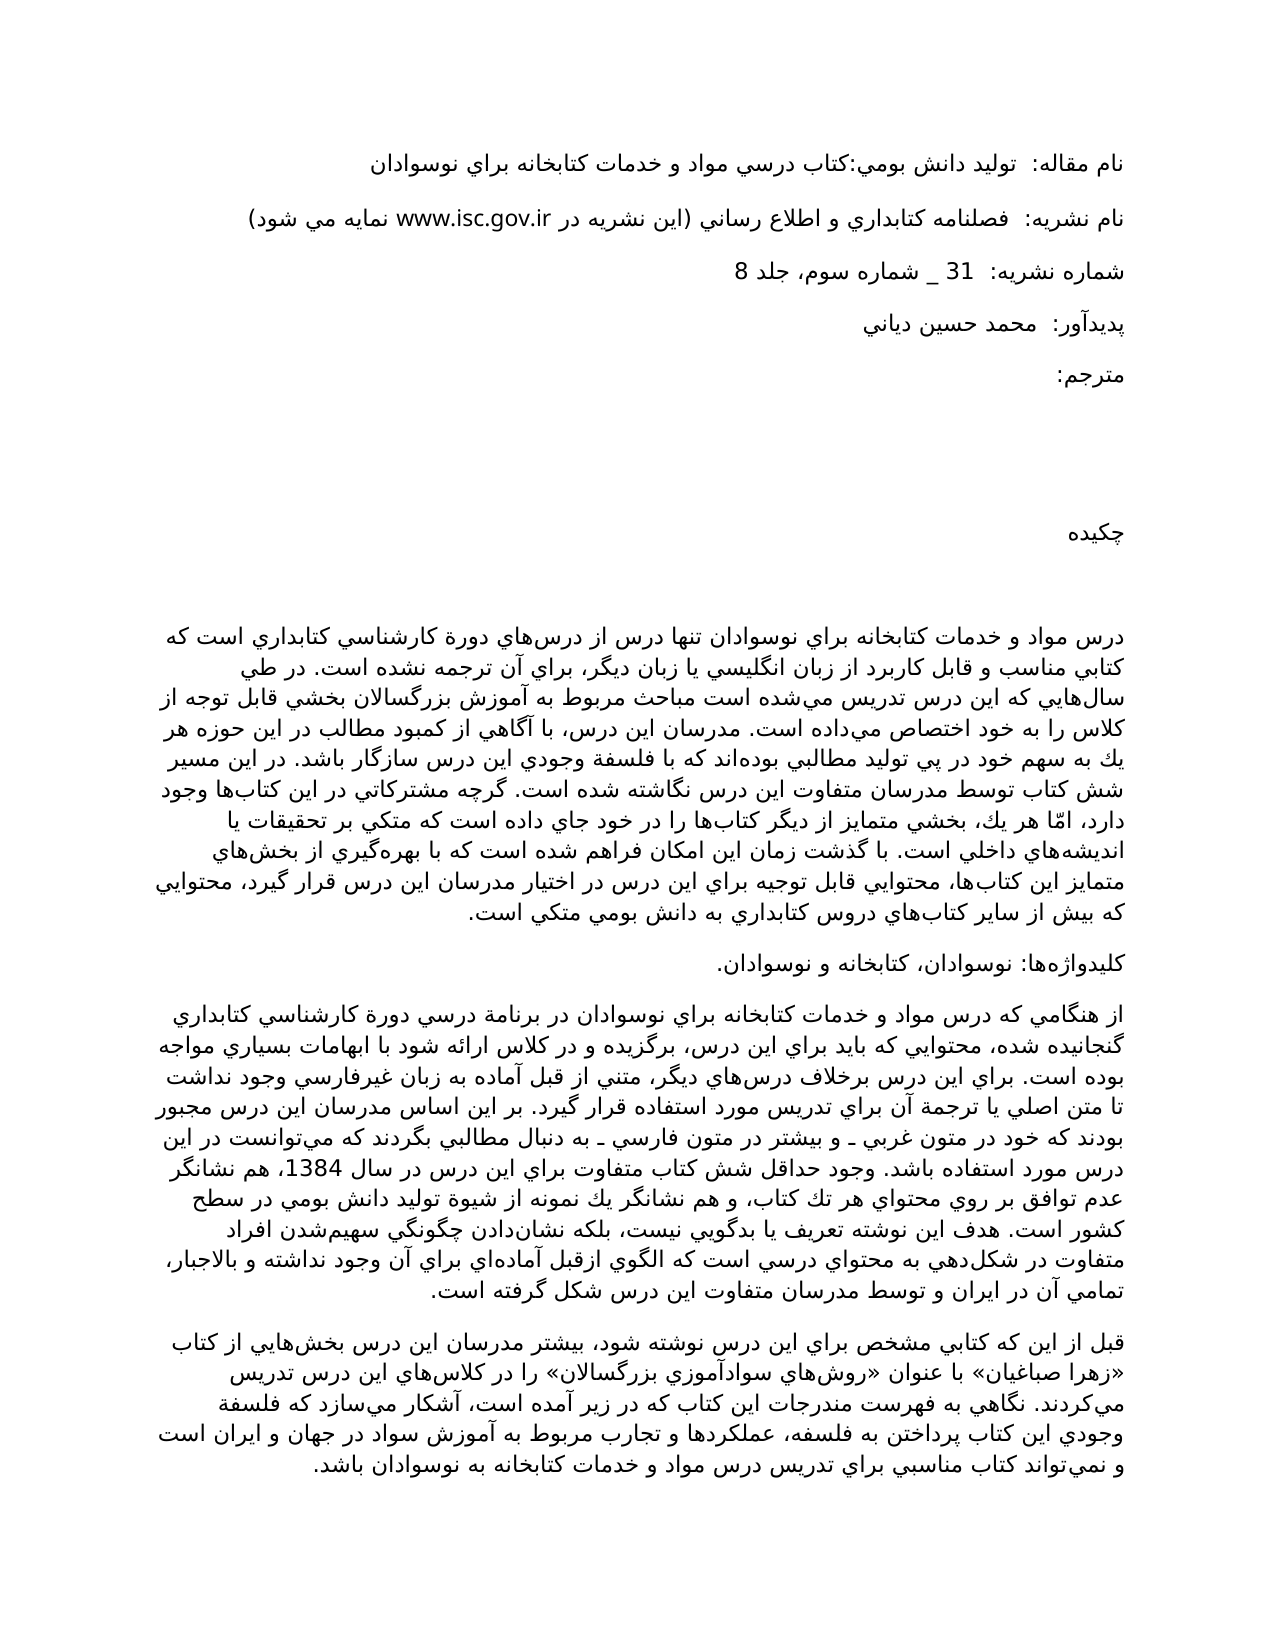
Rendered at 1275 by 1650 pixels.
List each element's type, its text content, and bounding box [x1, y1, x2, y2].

text پديدآور: محمد حسين دياني [150, 310, 1125, 336]
text از هنگامي كه درس مواد و خدمات كتابخانه براي نوسوادان در برنامة درسي دورة كارشناسي كتابداري گنجانيده شده، محتوايي كه بايد براي اين درس، برگزيده و در كلاس ارائه شود با ابهامات بسياري مواجه بوده است. براي اين درس برخلاف درس‌هاي ديگر، متني از قبل آماده به زبان غيرفارسي وجود نداشت تا متن اصلي يا ترجمة آن براي تدريس مورد استفاده قرار گيرد. بر اين اساس مدرسان اين درس مجبور بودند كه خود در متون غربي ـ و بيشتر در متون فارسي ـ به دنبال مطالبي بگردند كه مي‌توانست در اين درس مورد استفاده باشد. وجود حداقل شش كتاب متفاوت براي اين درس در سال 1384، هم نشانگر عدم توافق بر روي محتواي هر تك كتاب، و هم نشانگر يك نمونه از شيوة توليد دانش بومي در سطح كشور است. هدف اين نوشته تعريف يا بدگويي نيست، بلكه نشان‌دادن چگونگي سهيم‌شدن افراد متفاوت در شكل‌دهي به محتواي درسي است كه الگوي ازقبل آماده‌اي براي آن وجود نداشته و بالاجبار، تمامي آن در ايران و توسط مدرسان متفاوت اين درس شكل گرفته است. [150, 1002, 1125, 1304]
text نام مقاله: توليد دانش بومي:كتاب درسي مواد و خدمات كتابخانه براي نوسوادان [150, 150, 1125, 177]
text مترجم: [150, 361, 1125, 388]
text نام نشريه: فصلنامه كتابداري و اطلاع رساني (اين نشريه در www.isc.gov.ir نمايه مي شود) [150, 201, 1125, 233]
text شماره نشريه: 31 _ شماره سوم، جلد 8 [150, 258, 1125, 285]
text قبل از اين‌ كه كتابي مشخص براي اين درس نوشته شود، بيشتر مدرسان اين درس بخش‌هايي از كتاب «زهرا صباغيان» با عنوان «روش‌هاي سواد‌آموزي بزرگسالان» را در كلاس‌هاي اين درس تدريس مي‌كردند. نگاهي به فهرست مندرجات اين كتاب كه در زير آمده است، آشكار مي‌سازد كه فلسفة وجودي اين كتاب پرداختن به فلسفه، عملكردها و تجارب مربوط به آموزش سواد در جهان و ايران است و نمي‌تواند كتاب مناسبي براي تدريس درس مواد و خدمات كتابخانه به نوسوادان باشد. [150, 1329, 1125, 1478]
text چكيده [150, 519, 1125, 545]
text درس مواد و خدمات كتابخانه براي نوسوادان تنها درس از درس‌هاي دورة كارشناسي كتابداري است كه كتابي مناسب و قابل كاربرد از زبان انگليسي يا زبان ديگر، براي آن ترجمه نشده است. در طي سال‌هايي كه اين درس تدريس مي‌شده است مباحث مربوط به آموزش بزرگسالان بخشي قابل توجه از كلاس را به خود اختصاص مي‌داده است. مدرسان اين درس، با آگاهي از كمبود مطالب در اين حوزه هر يك به سهم خود در پي توليد مطالبي بوده‌اند كه با فلسفة وجودي اين درس سازگار باشد. در اين مسير شش كتاب توسط مدرسان متفاوت اين درس نگاشته شده است. گرچه مشتركاتي در اين كتاب‌ها وجود دارد، امّا هر يك، بخشي متمايز از ديگر كتاب‌ها را در خود جاي داده است كه متكي بر تحقيقات يا انديشه‌هاي داخلي است. با گذشت زمان اين امكان فراهم شده است كه با بهره‌گيري از بخش‌هاي متمايز اين كتاب‌ها، محتوايي قابل توجيه براي اين درس در اختيار مدرسان اين درس قرار گيرد، محتوايي كه بيش از ساير كتاب‌هاي دروس كتابداري به دانش بومي متكي است. [150, 623, 1125, 925]
text كليدواژه‌ها: نوسوادان، كتابخانه و نوسوادان. [150, 950, 1125, 977]
